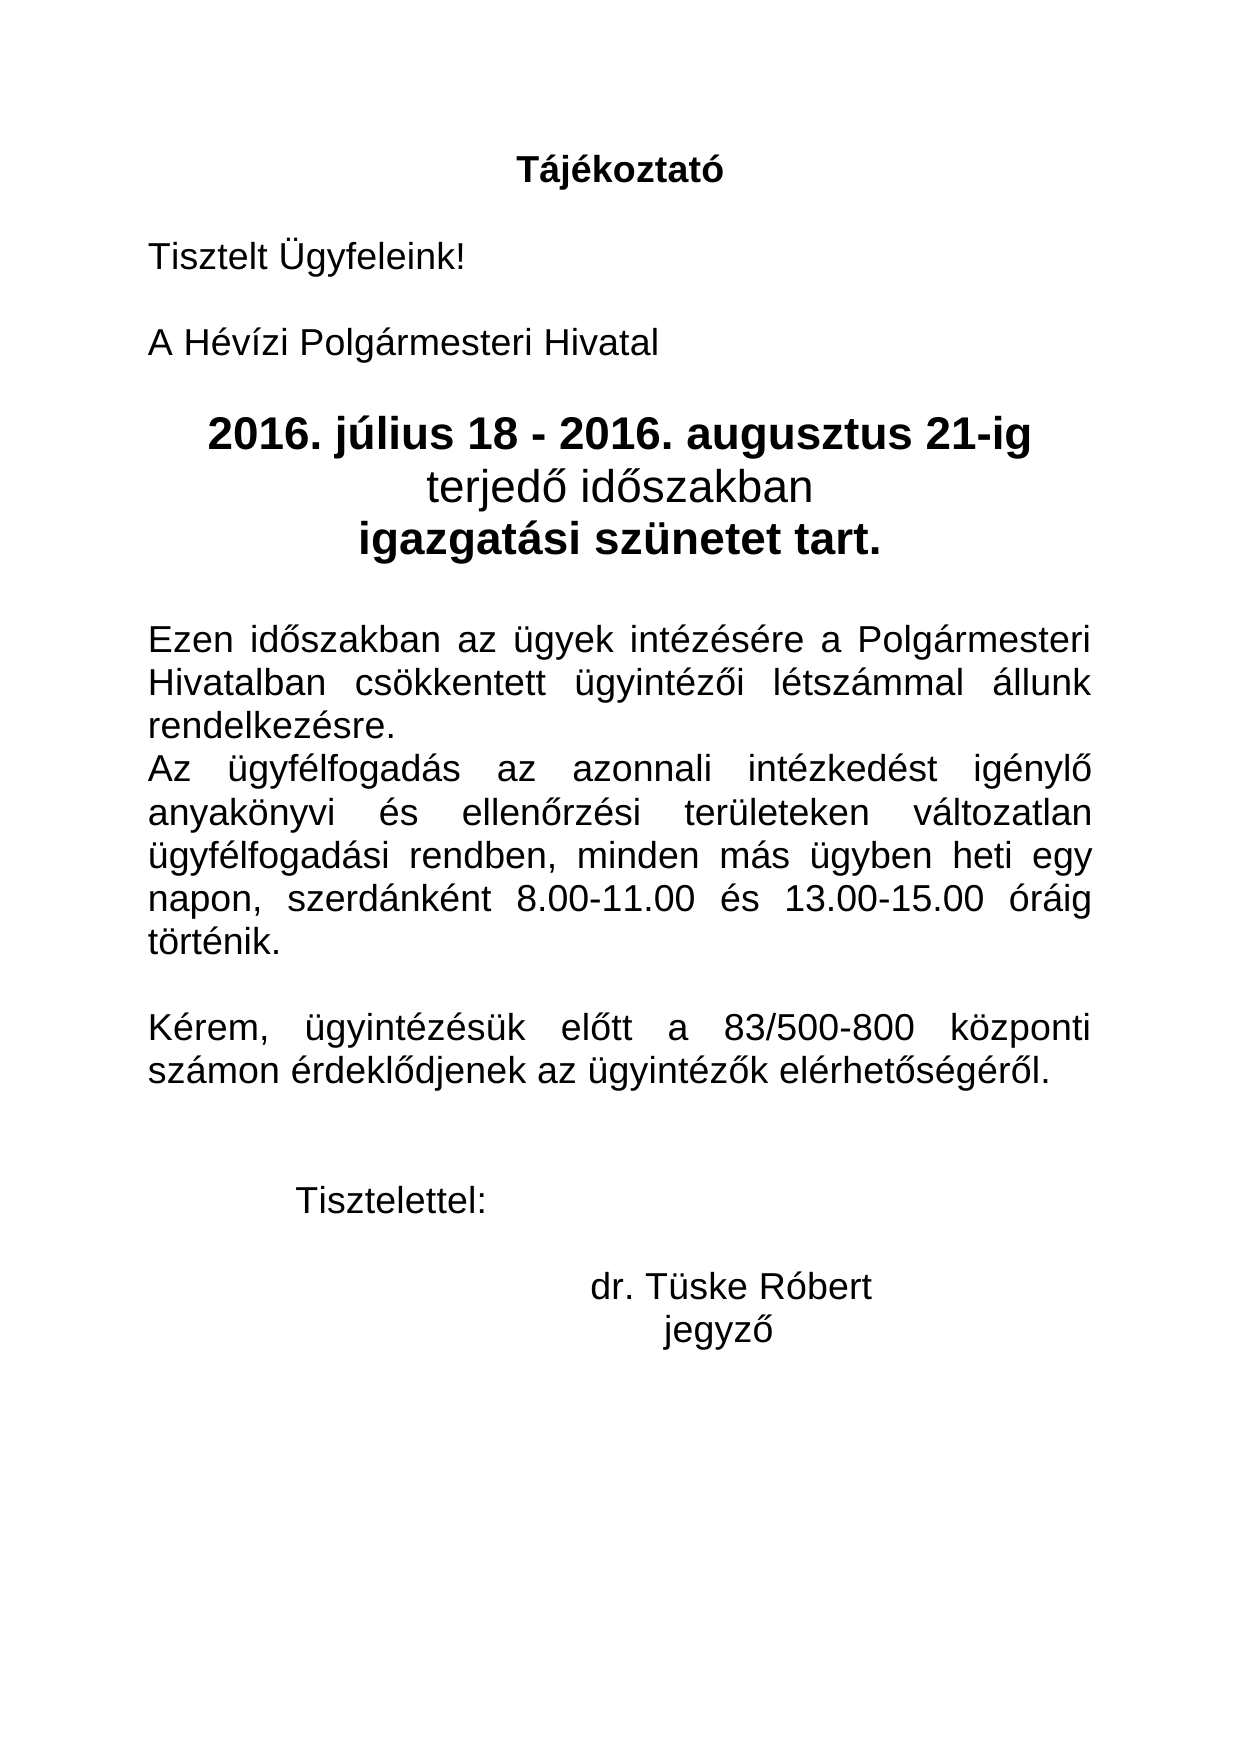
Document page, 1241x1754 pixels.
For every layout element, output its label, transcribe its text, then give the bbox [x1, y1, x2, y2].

text jegyző [590, 1307, 1093, 1350]
text A Hévízi Polgármesteri Hivatal [148, 320, 1093, 363]
text Az ügyfélfogadás az azonnali intézkedést igénylő anyakönyvi és ellenőrzési területeken változatlan ügyfélfogadási rendben, minden más ügyben heti egy napon, szerdánként 8.00-11.00 és 13.00-15.00 óráig történik. [148, 747, 1093, 962]
text Tisztelettel: [221, 1178, 1093, 1221]
text igazgatási szünetet tart. [148, 512, 1093, 564]
text Ezen időszakban az ügyek intézésére a Polgármesteri Hivatalban csökkentett ügyintézői létszámmal állunk rendelkezésre. [148, 617, 1093, 747]
text Tisztelt Ügyfeleink! [148, 234, 1093, 277]
text 2016. július 18 - 2016. augusztus 21-ig terjedő időszakban [148, 406, 1093, 512]
text Tájékoztató [148, 148, 1093, 191]
text dr. Tüske Róbert [516, 1264, 1093, 1307]
text Kérem, ügyintézésük előtt a 83/500-800 központi számon érdeklődjenek az ügyintézők elérhetőségéről. [148, 1005, 1093, 1092]
